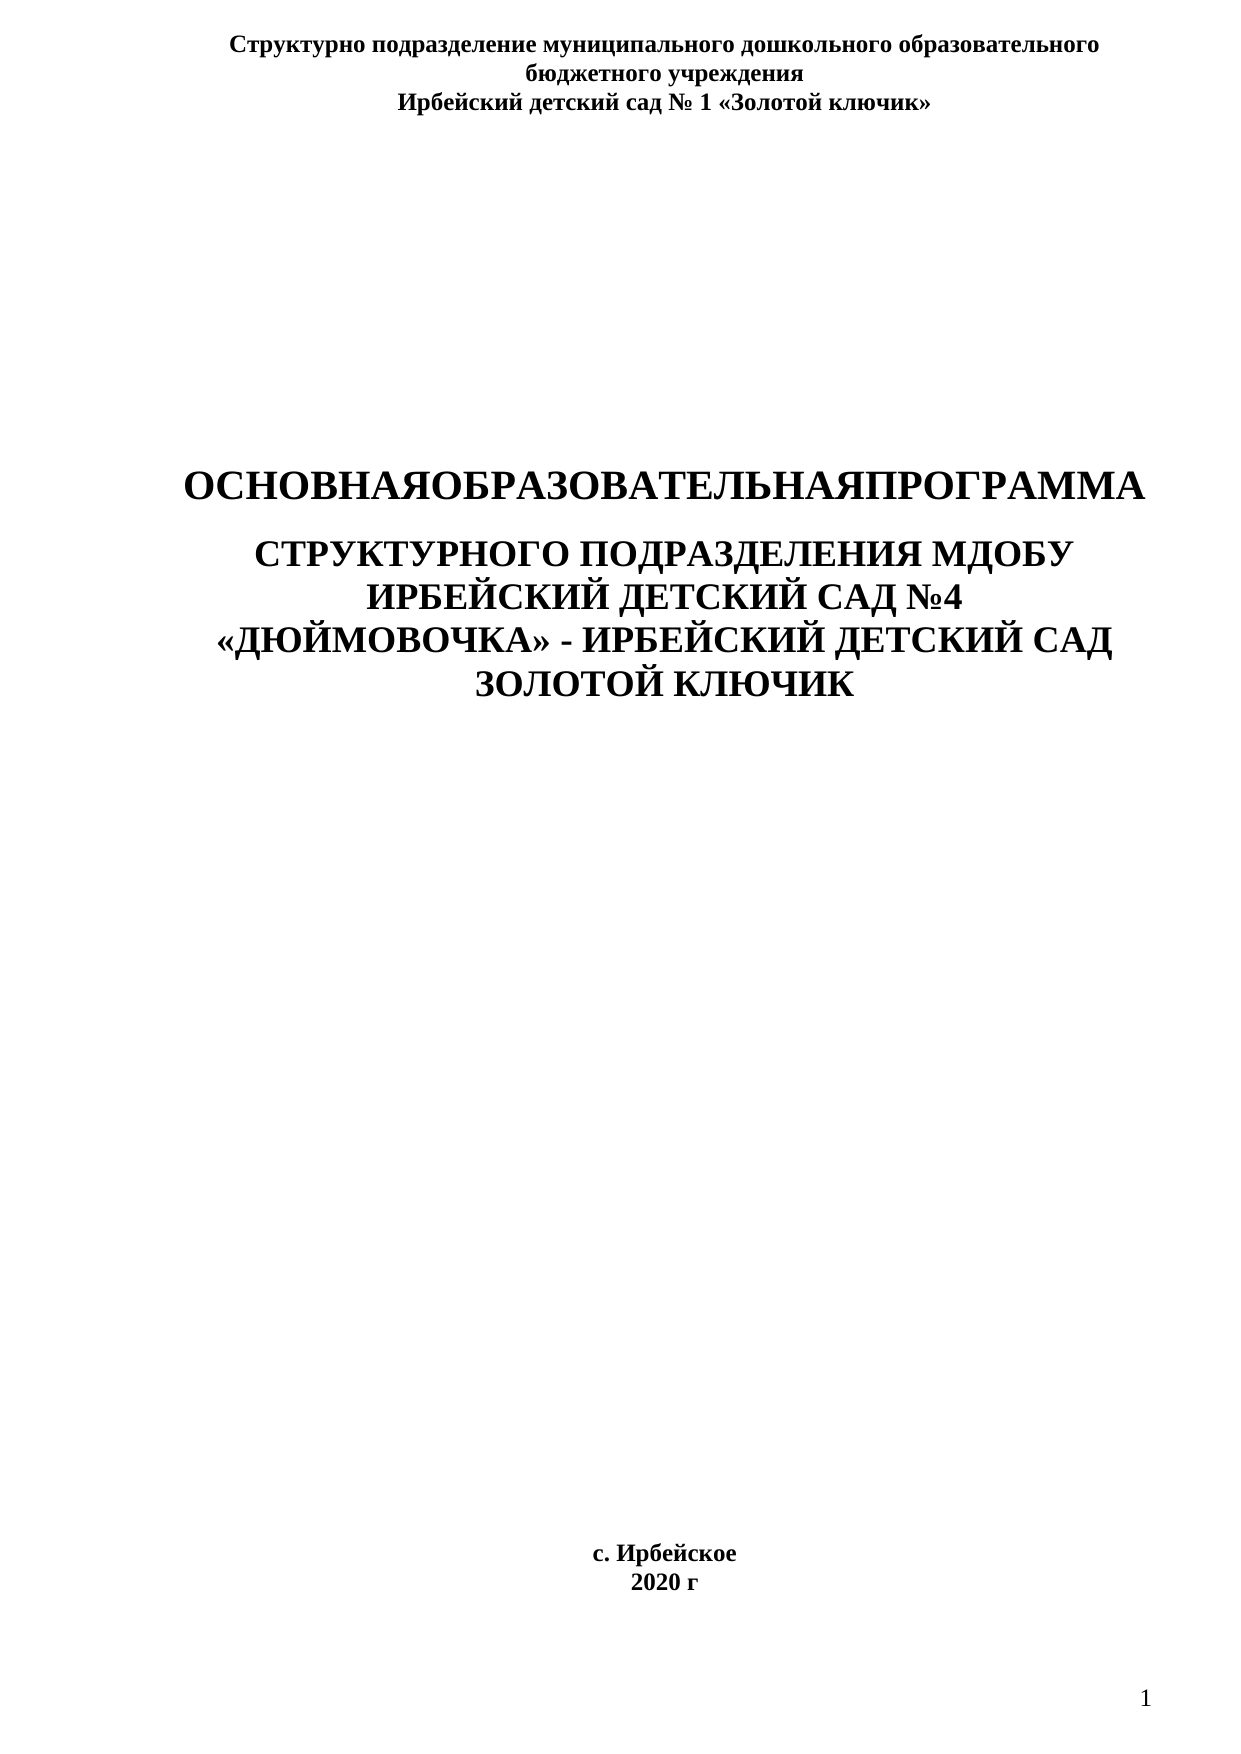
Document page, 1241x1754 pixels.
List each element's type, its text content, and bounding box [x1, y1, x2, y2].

text с. Ирбейское [177, 1538, 1152, 1567]
text Ирбейский детский сад № 1 «Золотой ключик» [177, 87, 1152, 116]
text СТРУКТУРНОГО ПОДРАЗДЕЛЕНИЯ МДОБУ ИРБЕЙСКИЙ ДЕТСКИЙ САД №4 [177, 532, 1152, 618]
text 2020 г [177, 1567, 1152, 1595]
text ОСНОВНАЯОБРАЗОВАТЕЛЬНАЯПРОГРАММА [177, 461, 1152, 509]
text Структурно подразделение муниципального дошкольного образовательного бюджетного учреждения [177, 29, 1152, 87]
text «ДЮЙМОВОЧКА» - ИРБЕЙСКИЙ ДЕТСКИЙ САД ЗОЛОТОЙ КЛЮЧИК [177, 618, 1152, 704]
